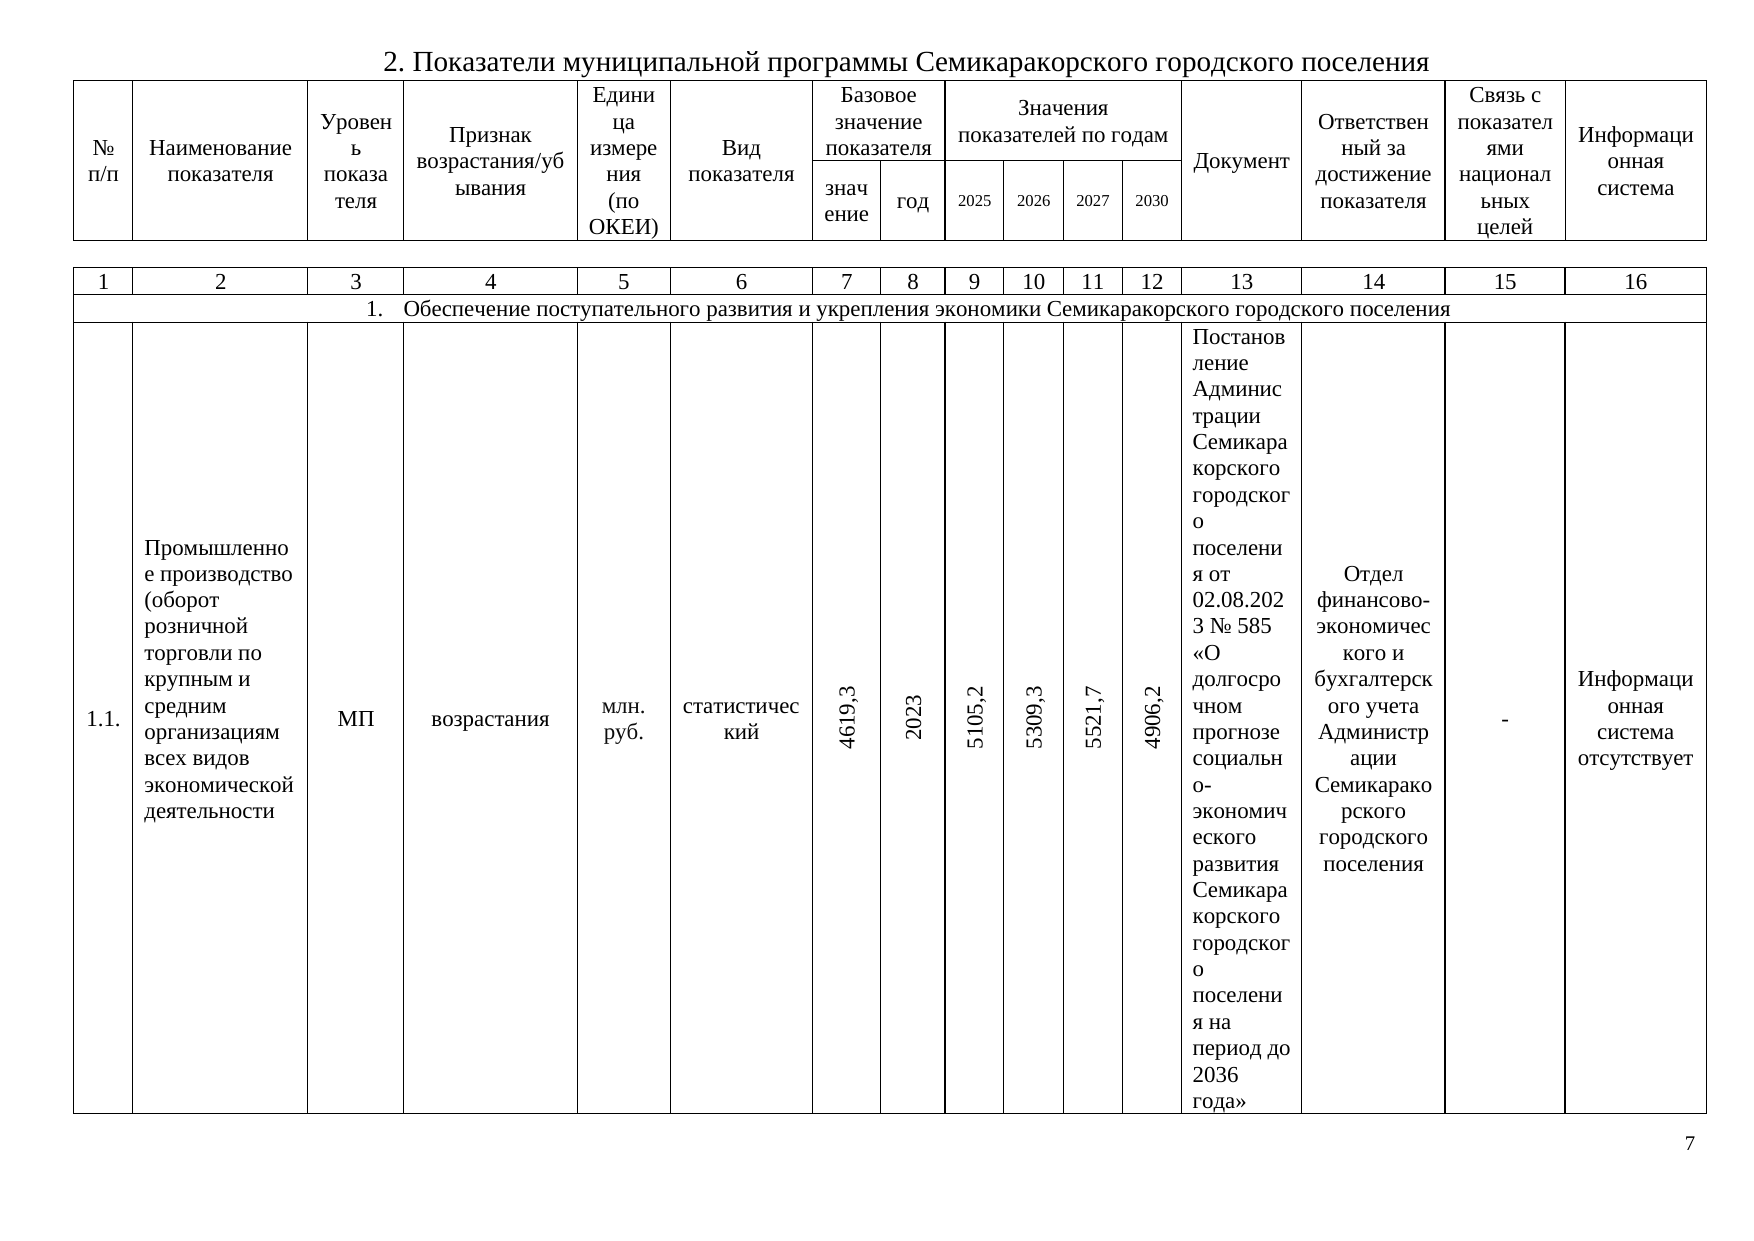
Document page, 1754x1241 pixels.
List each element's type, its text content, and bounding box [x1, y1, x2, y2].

table_header 15 [1446, 268, 1564, 294]
table_header 7 [813, 268, 880, 294]
table_cell 1.1. [74, 323, 132, 1113]
table_header № п/п [74, 81, 132, 239]
table_cell 2026 [1004, 161, 1063, 239]
table_header Единица измерения (по ОКЕИ) [578, 81, 670, 239]
table_cell год [881, 161, 944, 239]
table_cell Промышленное производство (оборот розничной торговли по крупным и средним организациям всех видов экономической деятельности [133, 323, 307, 1113]
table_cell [1566, 323, 1706, 1113]
table_header Связь с показателями национальных целей [1446, 81, 1565, 239]
table_cell возрастания [404, 323, 577, 1113]
table_header Информационная система [1566, 81, 1706, 239]
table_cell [1302, 323, 1444, 1113]
table_header Признак возрастания/убывания [404, 81, 577, 239]
table_header Документ [1182, 81, 1301, 239]
table_cell 4619,3 [813, 323, 880, 1113]
table_cell 5309,3 [1004, 323, 1063, 1113]
table_cell 2023 [881, 323, 944, 1113]
table_header 9 [946, 268, 1003, 294]
table_header Уровень показателя [308, 81, 403, 239]
table_cell 2027 [1064, 161, 1122, 239]
table_header 10 [1004, 268, 1063, 294]
table_header Вид показателя [671, 81, 812, 239]
table_header 1 [74, 268, 132, 294]
table_header 2 [133, 268, 307, 294]
table_cell млн. руб. [578, 323, 670, 1113]
table_header 8 [881, 268, 944, 294]
table_header 4 [404, 268, 577, 294]
table_header Базовое значение показателя [813, 81, 944, 160]
table_header 16 [1566, 268, 1706, 294]
table_cell Постановление Администрации Семикаракорского городского поселения от 02.08.2023 № 585 «О долгосрочном прогнозе социально-экономического развития Семикаракорского городского поселения на период до 2036 года» [1182, 323, 1301, 1113]
table_header 3 [308, 268, 403, 294]
text 2. Показатели муниципальной программы Семикаракорского городского поселения [118, 44, 1695, 78]
table_header 5 [578, 268, 670, 294]
table_header Ответственный за достижение показателя [1302, 81, 1444, 239]
table_cell статистический [671, 323, 812, 1113]
table_header 13 [1182, 268, 1301, 294]
table_header 12 [1123, 268, 1181, 294]
table_header Наименование показателя [133, 81, 307, 239]
table_header 11 [1064, 268, 1122, 294]
table_header Значения показателей по годам [946, 81, 1181, 160]
table_cell Обеспечение поступательного развития и укрепления экономики Семикаракорского городского поселения [74, 295, 1706, 322]
table_cell значение [813, 161, 880, 239]
table_cell МП [308, 323, 403, 1113]
table_header 14 [1302, 268, 1444, 294]
table_cell 5521,7 [1064, 323, 1122, 1113]
table_header 6 [671, 268, 812, 294]
table_cell 2025 [946, 161, 1003, 239]
table_cell 5105,2 [946, 323, 1003, 1113]
table_cell - [1446, 323, 1564, 1113]
table_cell 4906,2 [1123, 323, 1181, 1113]
table_cell 2030 [1123, 161, 1181, 239]
